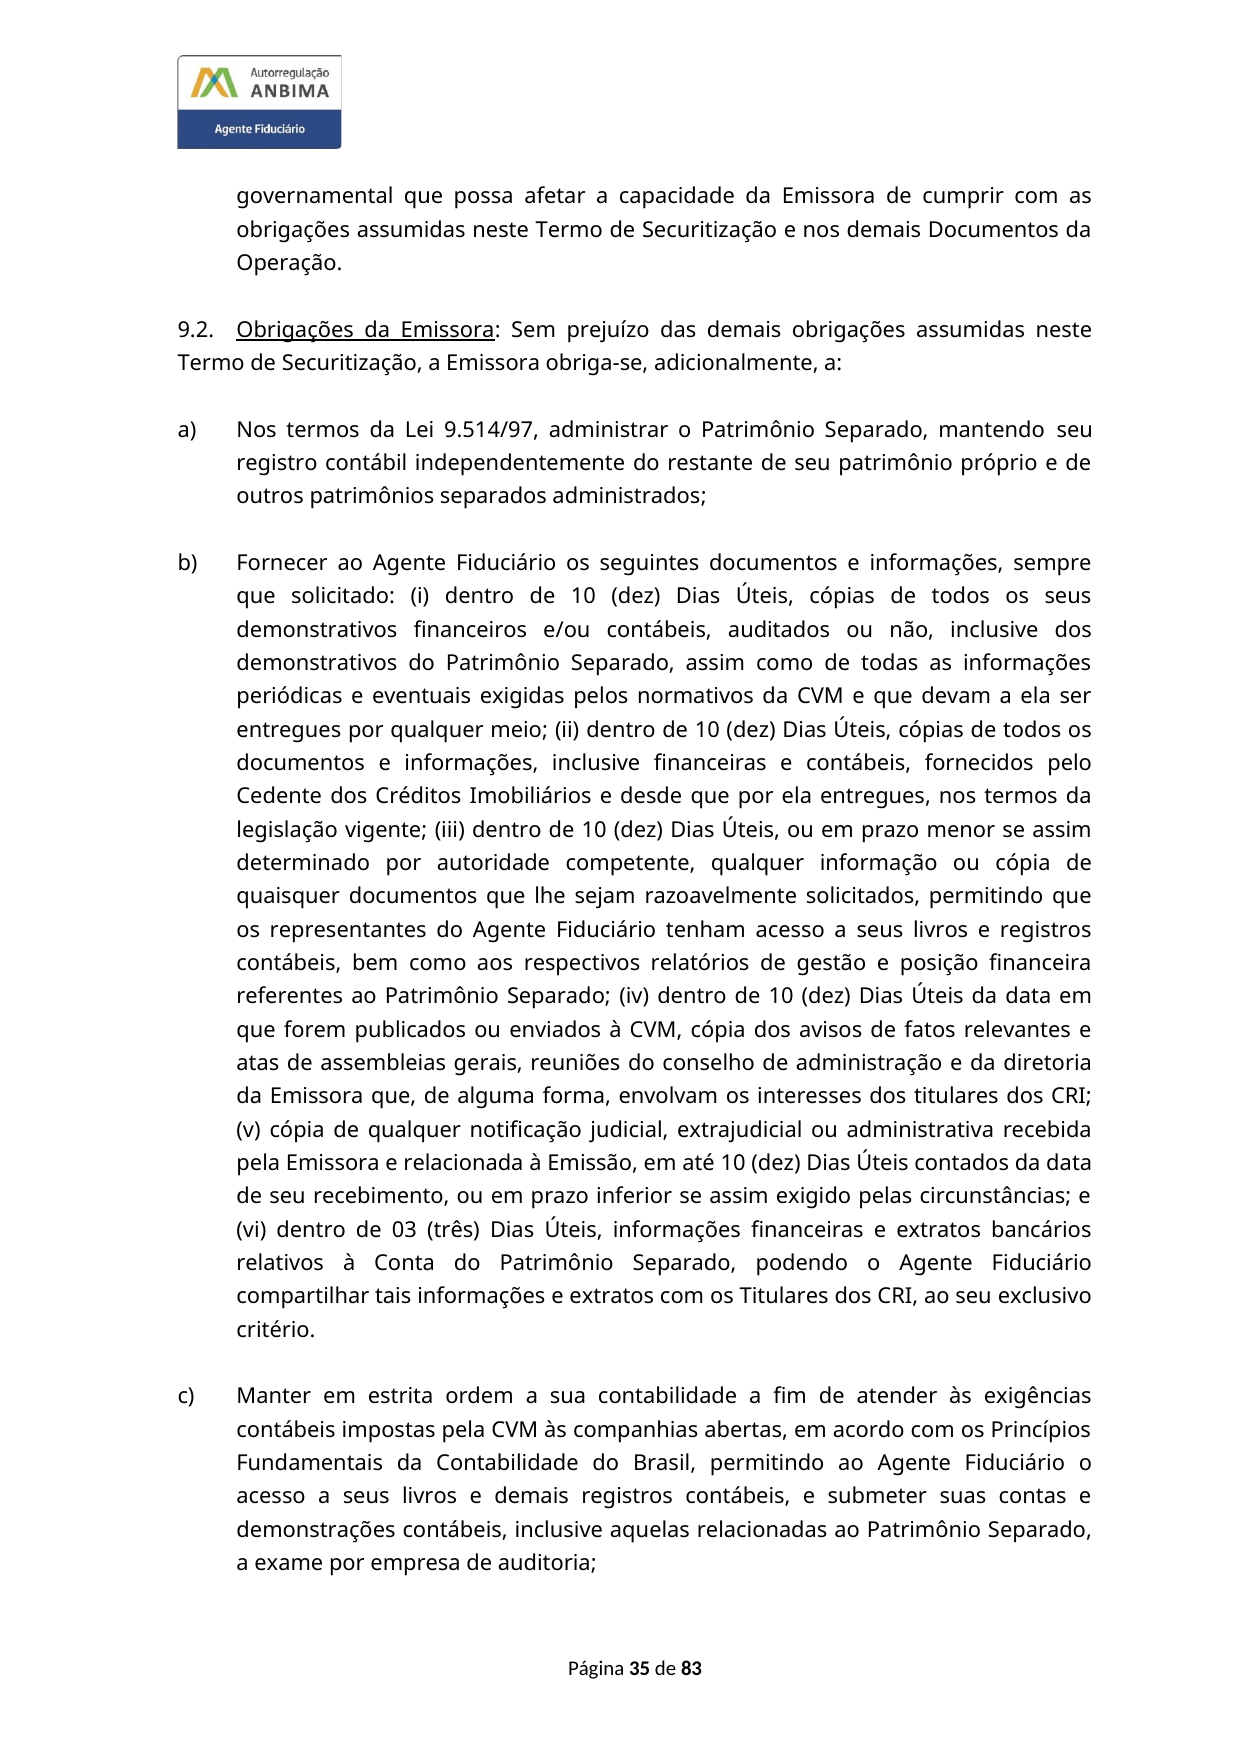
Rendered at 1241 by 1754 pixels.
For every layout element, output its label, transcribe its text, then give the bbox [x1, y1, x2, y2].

list Nos termos da Lei 9.514/97, administrar o Patrimônio Separado, mantendo seu registro contábil independentemente do restante de seu patrimônio próprio e de outros patrimônios separados administrados; [177, 411, 1093, 511]
list Fornecer ao Agente Fiduciário os seguintes documentos e informações, sempre que solicitado: (i) dentro de 10 (dez) Dias Úteis, cópias de todos os seus demonstrativos financeiros e/ou contábeis, auditados ou não, inclusive dos demonstrativos do Patrimônio Separado, assim como de todas as informações periódicas e eventuais exigidas pelos normativos da CVM e que devam a ela ser entregues por qualquer meio; (ii) dentro de 10 (dez) Dias Úteis, cópias de todos os documentos e informações, inclusive financeiras e contábeis, fornecidos pelo Cedente dos Créditos Imobiliários e desde que por ela entregues, nos termos da legislação vigente; (iii) dentro de 10 (dez) Dias Úteis, ou em prazo menor se assim determinado por autoridade competente, qualquer informação ou cópia de quaisquer documentos que lhe sejam razoavelmente solicitados, permitindo que os representantes do Agente Fiduciário tenham acesso a seus livros e registros contábeis, bem como aos respectivos relatórios de gestão e posição financeira referentes ao Patrimônio Separado; (iv) dentro de 10 (dez) Dias Úteis da data em que forem publicados ou enviados à CVM, cópia dos avisos de fatos relevantes e atas de assembleias gerais, reuniões do conselho de administração e da diretoria da Emissora que, de alguma forma, envolvam os interesses dos titulares dos CRI; (v) cópia de qualquer notificação judicial, extrajudicial ou administrativa recebida pela Emissora e relacionada à Emissão, em até 10 (dez) Dias Úteis contados da data de seu recebimento, ou em prazo inferior se assim exigido pelas circunstâncias; e (vi) dentro de 03 (três) Dias Úteis, informações financeiras e extratos bancários relativos à Conta do Patrimônio Separado, podendo o Agente Fiduciário compartilhar tais informações e extratos com os Titulares dos CRI, ao seu exclusivo critério. [177, 544, 1093, 1344]
picture [177, 55, 342, 149]
list Obrigações da Emissora: Sem prejuízo das demais obrigações assumidas neste Termo de Securitização, a Emissora obriga-se, adicionalmente, a: [177, 311, 1093, 377]
list Manter em estrita ordem a sua contabilidade a fim de atender às exigências contábeis impostas pela CVM às companhias abertas, em acordo com os Princípios Fundamentais da Contabilidade do Brasil, permitindo ao Agente Fiduciário o acesso a seus livros e demais registros contábeis, e submeter suas contas e demonstrações contábeis, inclusive aquelas relacionadas ao Patrimônio Separado, a exame por empresa de auditoria; [177, 1377, 1093, 1577]
